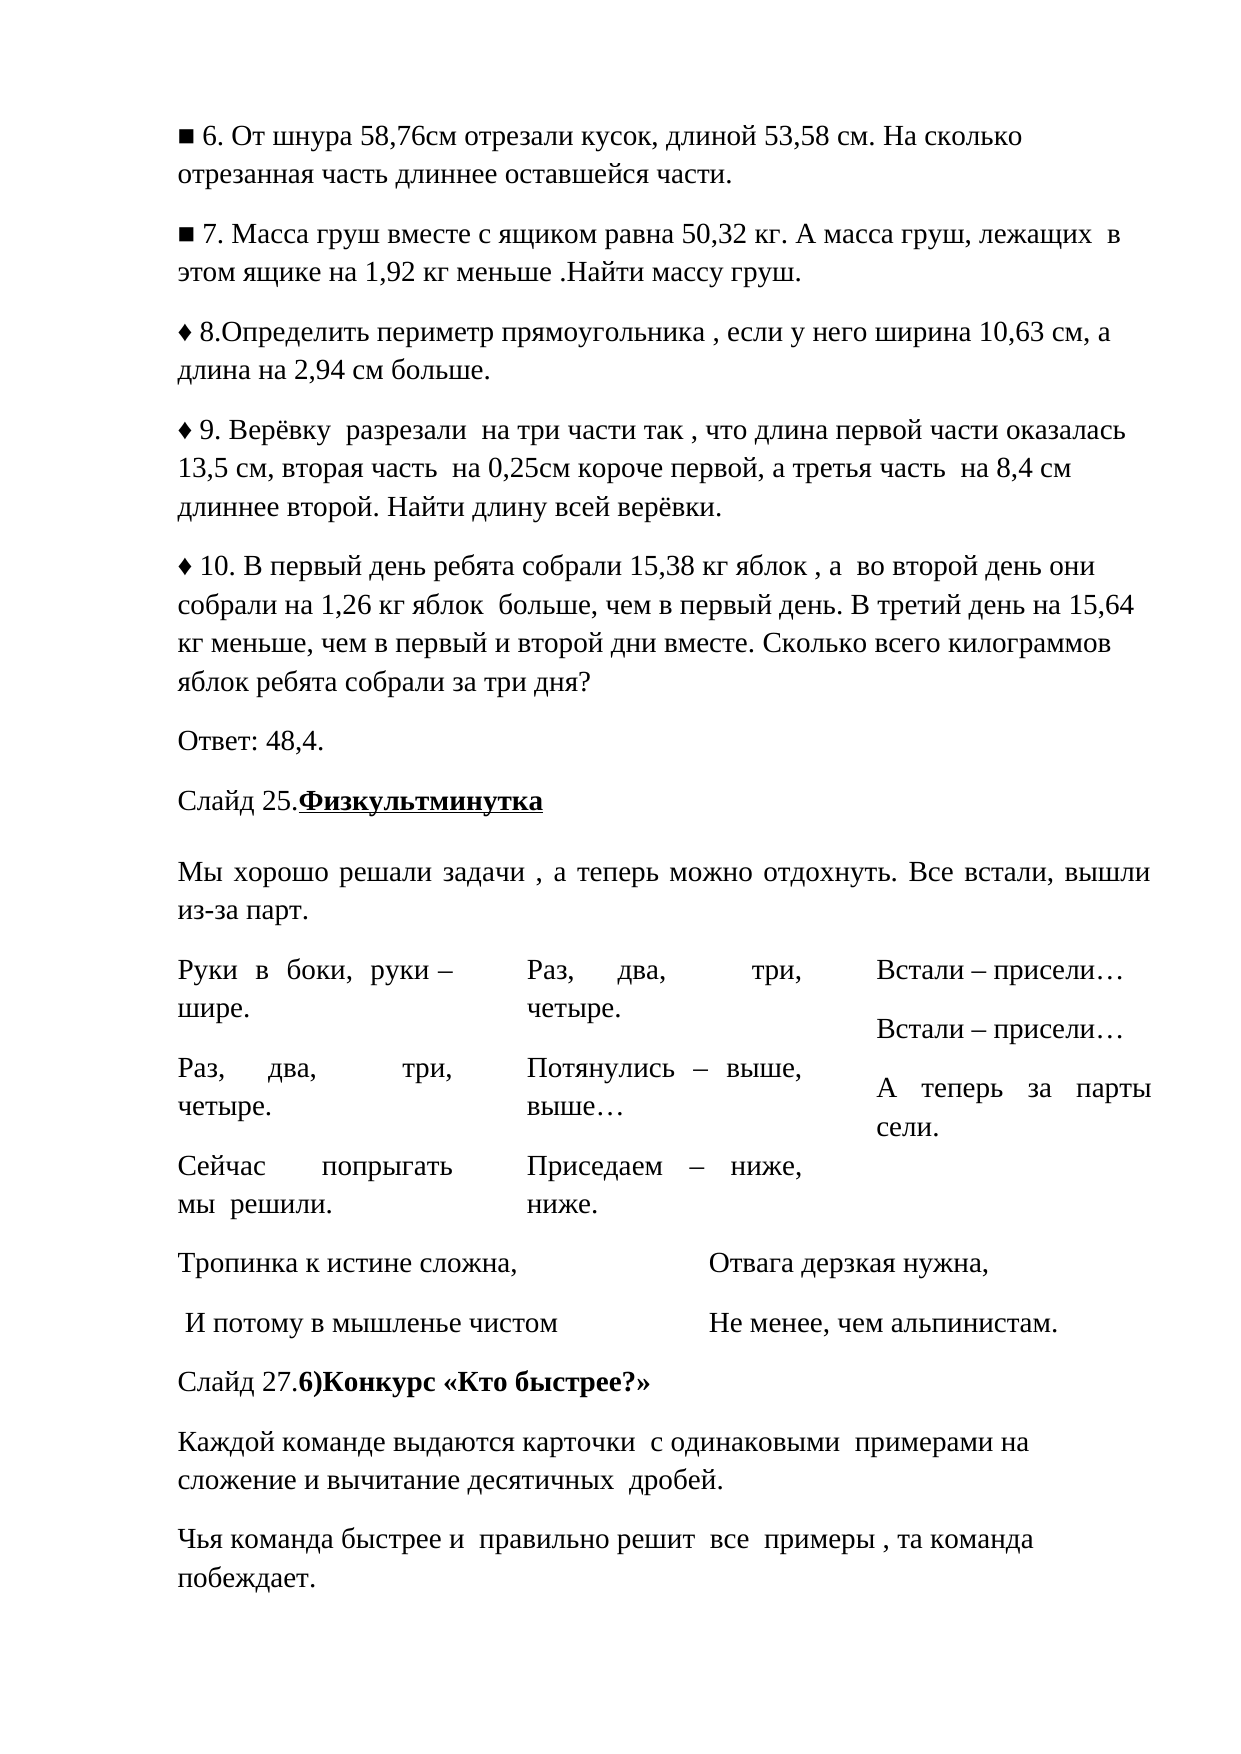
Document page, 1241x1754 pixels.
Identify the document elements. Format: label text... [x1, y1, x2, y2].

text Ответ: 48,4. [177, 723, 1152, 757]
text Не менее, чем альпинистам. [701, 1305, 1152, 1338]
text ■ 6. От шнура 58,76см отрезали кусок, длиной 53,58 см. На сколько отрезанная часть длиннее оставшейся части. [177, 118, 1152, 190]
text Чья команда быстрее и правильно решит все примеры , та команда побеждает. [177, 1522, 1152, 1594]
text Встали – присели… [876, 952, 1152, 985]
text Слайд 27.6)Конкурс «Кто быстрее?» [177, 1364, 1152, 1398]
text Раз, два, три, четыре. [177, 1050, 453, 1122]
text Раз, два, три, четыре. [527, 952, 802, 1024]
text И потому в мышленье чистом [177, 1305, 627, 1338]
text ♦ 10. В первый день ребята собрали 15,38 кг яблок , а во второй день они собрали на 1,26 кг яблок больше, чем в первый день. В третий день на 15,64 кг меньше, чем в первый и второй дни вместе. Сколько всего килограммов яблок ребята собрали за три дня? [177, 548, 1152, 697]
text Сейчас попрыгать мы решили. [177, 1148, 453, 1220]
text Встали – присели… [876, 1011, 1152, 1045]
text ♦ 8.Определить периметр прямоугольника , если у него ширина 10,63 см, а длина на 2,94 см больше. [177, 314, 1152, 386]
text Отвага дерзкая нужна, [701, 1246, 1152, 1279]
text Тропинка к истине сложна, [177, 1246, 627, 1279]
text Каждой команде выдаются карточки с одинаковыми примерами на сложение и вычитание десятичных дробей. [177, 1424, 1152, 1496]
text ■ 7. Масса груш вместе с ящиком равна 50,32 кг. А масса груш, лежащих в этом ящике на 1,92 кг меньше .Найти массу груш. [177, 216, 1152, 288]
text Потянулись – выше, выше… [527, 1050, 802, 1122]
text Руки в боки, руки – шире. [177, 952, 453, 1024]
text ♦ 9. Верёвку разрезали на три части так , что длина первой части оказалась 13,5 см, вторая часть на 0,25см короче первой, а третья часть на 8,4 см длиннее второй. Найти длину всей верёвки. [177, 412, 1152, 522]
text А теперь за парты сели. [876, 1071, 1152, 1143]
text Слайд 25.Физкультминутка [177, 783, 1152, 816]
text Приседаем – ниже, ниже. [527, 1148, 802, 1220]
text Мы хорошо решали задачи , а теперь можно отдохнуть. Все встали, вышли из-за парт. [177, 854, 1152, 926]
